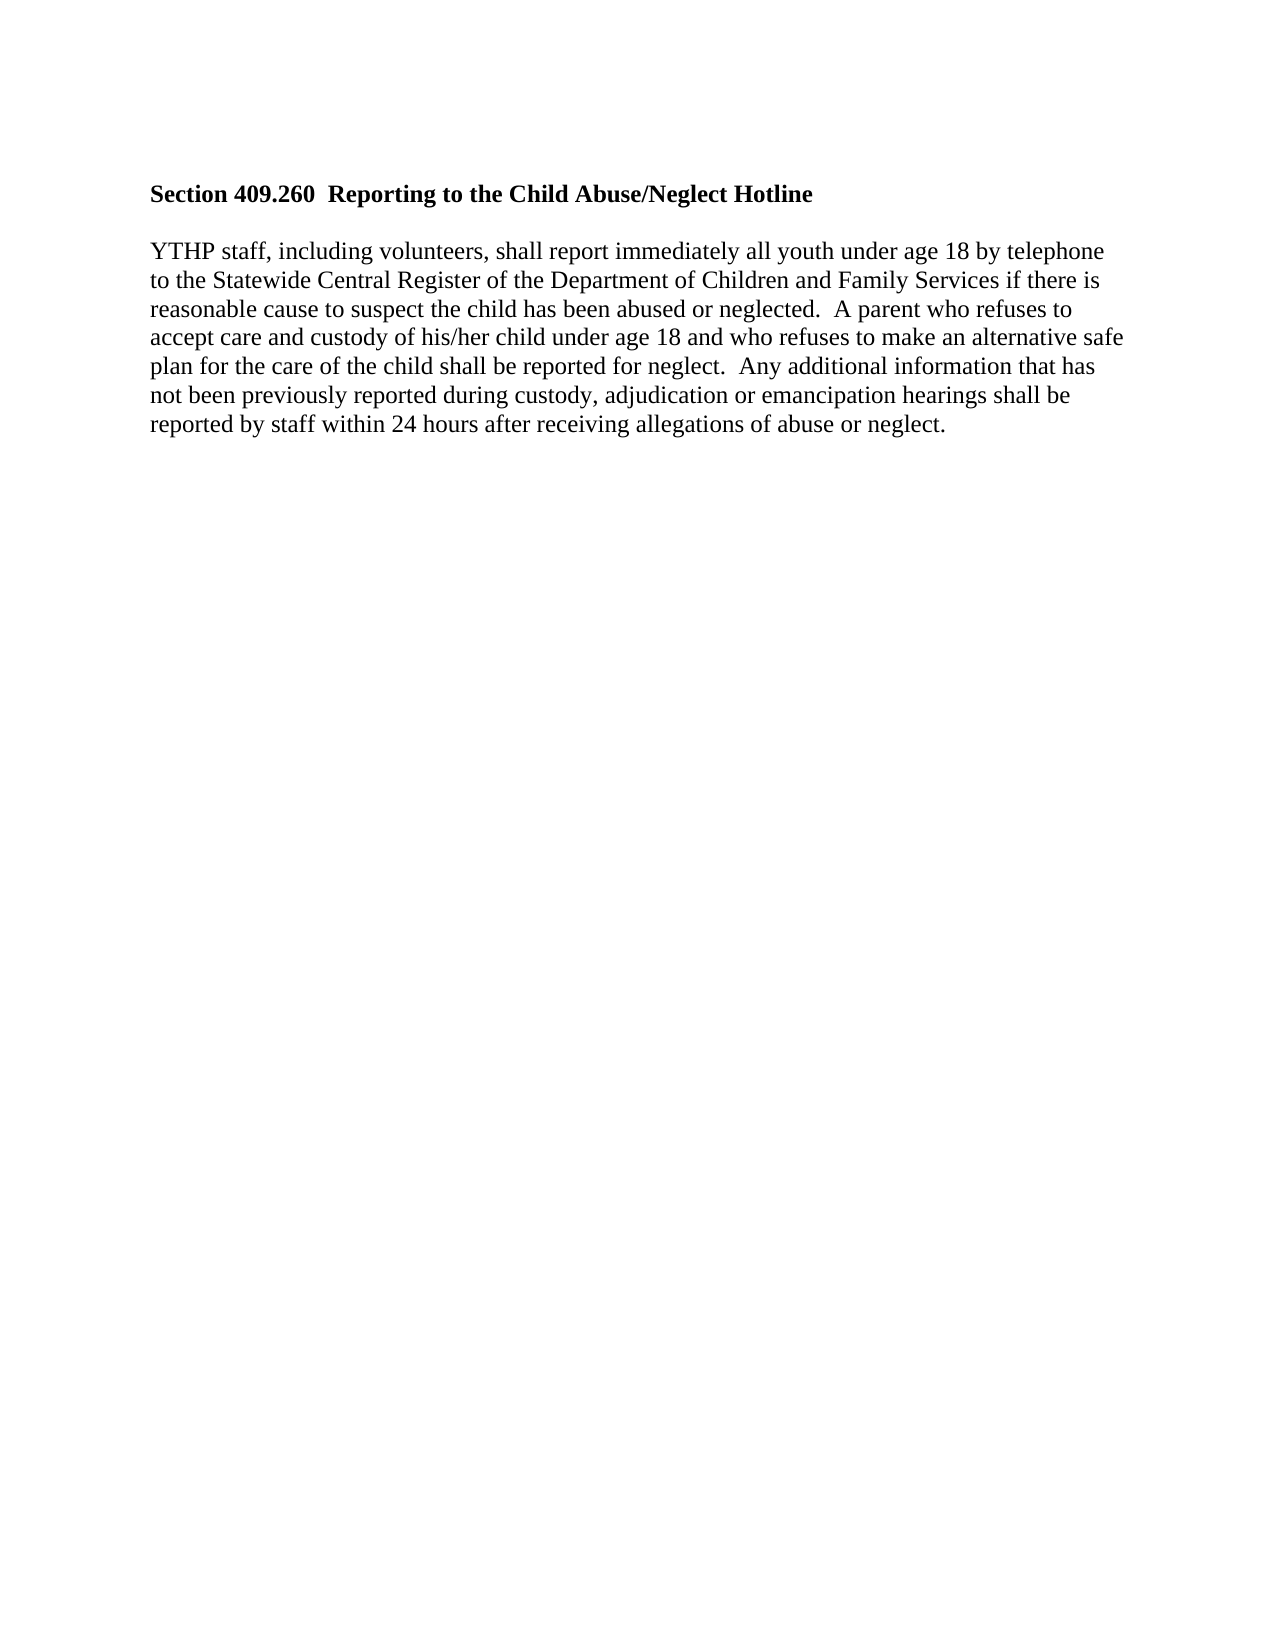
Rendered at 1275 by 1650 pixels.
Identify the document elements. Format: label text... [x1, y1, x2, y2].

text YTHP staff, including volunteers, shall report immediately all youth under age 18 by telephone to the Statewide Central Register of the Department of Children and Family Services if there is reasonable cause to suspect the child has been abused or neglected. A parent who refuses to accept care and custody of his/her child under age 18 and who refuses to make an alternative safe plan for the care of the child shall be reported for neglect. Any additional information that has not been previously reported during custody, adjudication or emancipation hearings shall be reported by staff within 24 hours after receiving allegations of abuse or neglect. [150, 236, 1125, 437]
text Section 409.260 Reporting to the Child Abuse/Neglect Hotline [150, 179, 1125, 207]
